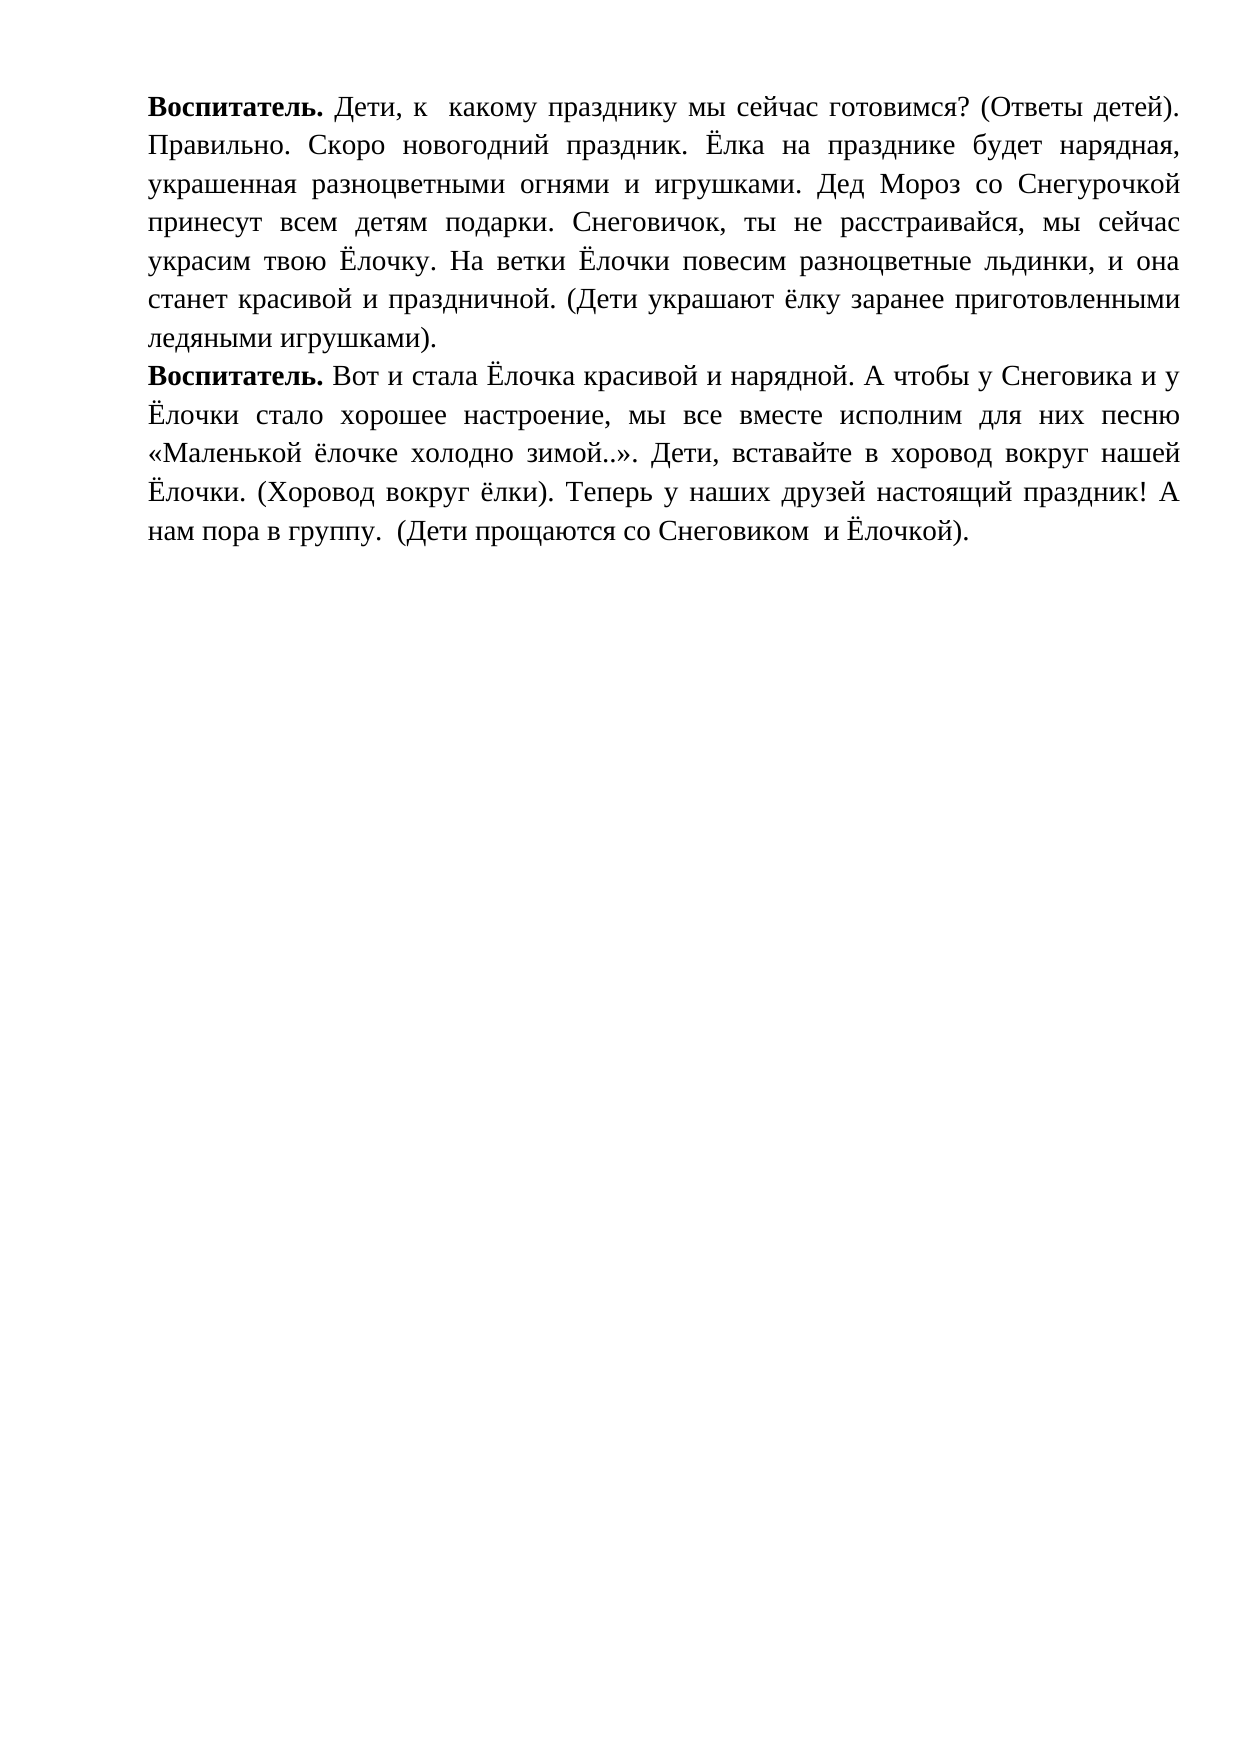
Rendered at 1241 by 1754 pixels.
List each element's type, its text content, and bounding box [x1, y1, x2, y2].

text Воспитатель. Вот и стала Ёлочка красивой и нарядной. А чтобы у Снеговика и у Ёлочки стало хорошее настроение, мы все вместе исполним для них песню «Маленькой ёлочке холодно зимой..». Дети, вставайте в хоровод вокруг нашей Ёлочки. (Хоровод вокруг ёлки). Теперь у наших друзей настоящий праздник! А нам пора в группу. (Дети прощаются со Снеговиком и Ёлочкой). [148, 358, 1181, 546]
text Воспитатель. Дети, к какому празднику мы сейчас готовимся? (Ответы детей). Правильно. Скоро новогодний праздник. Ёлка на празднике будет нарядная, украшенная разноцветными огнями и игрушками. Дед Мороз со Снегурочкой принесут всем детям подарки. Снеговичок, ты не расстраивайся, мы сейчас украсим твою Ёлочку. На ветки Ёлочки повесим разноцветные льдинки, и она станет красивой и праздничной. (Дети украшают ёлку заранее приготовленными ледяными игрушками). [148, 89, 1181, 353]
